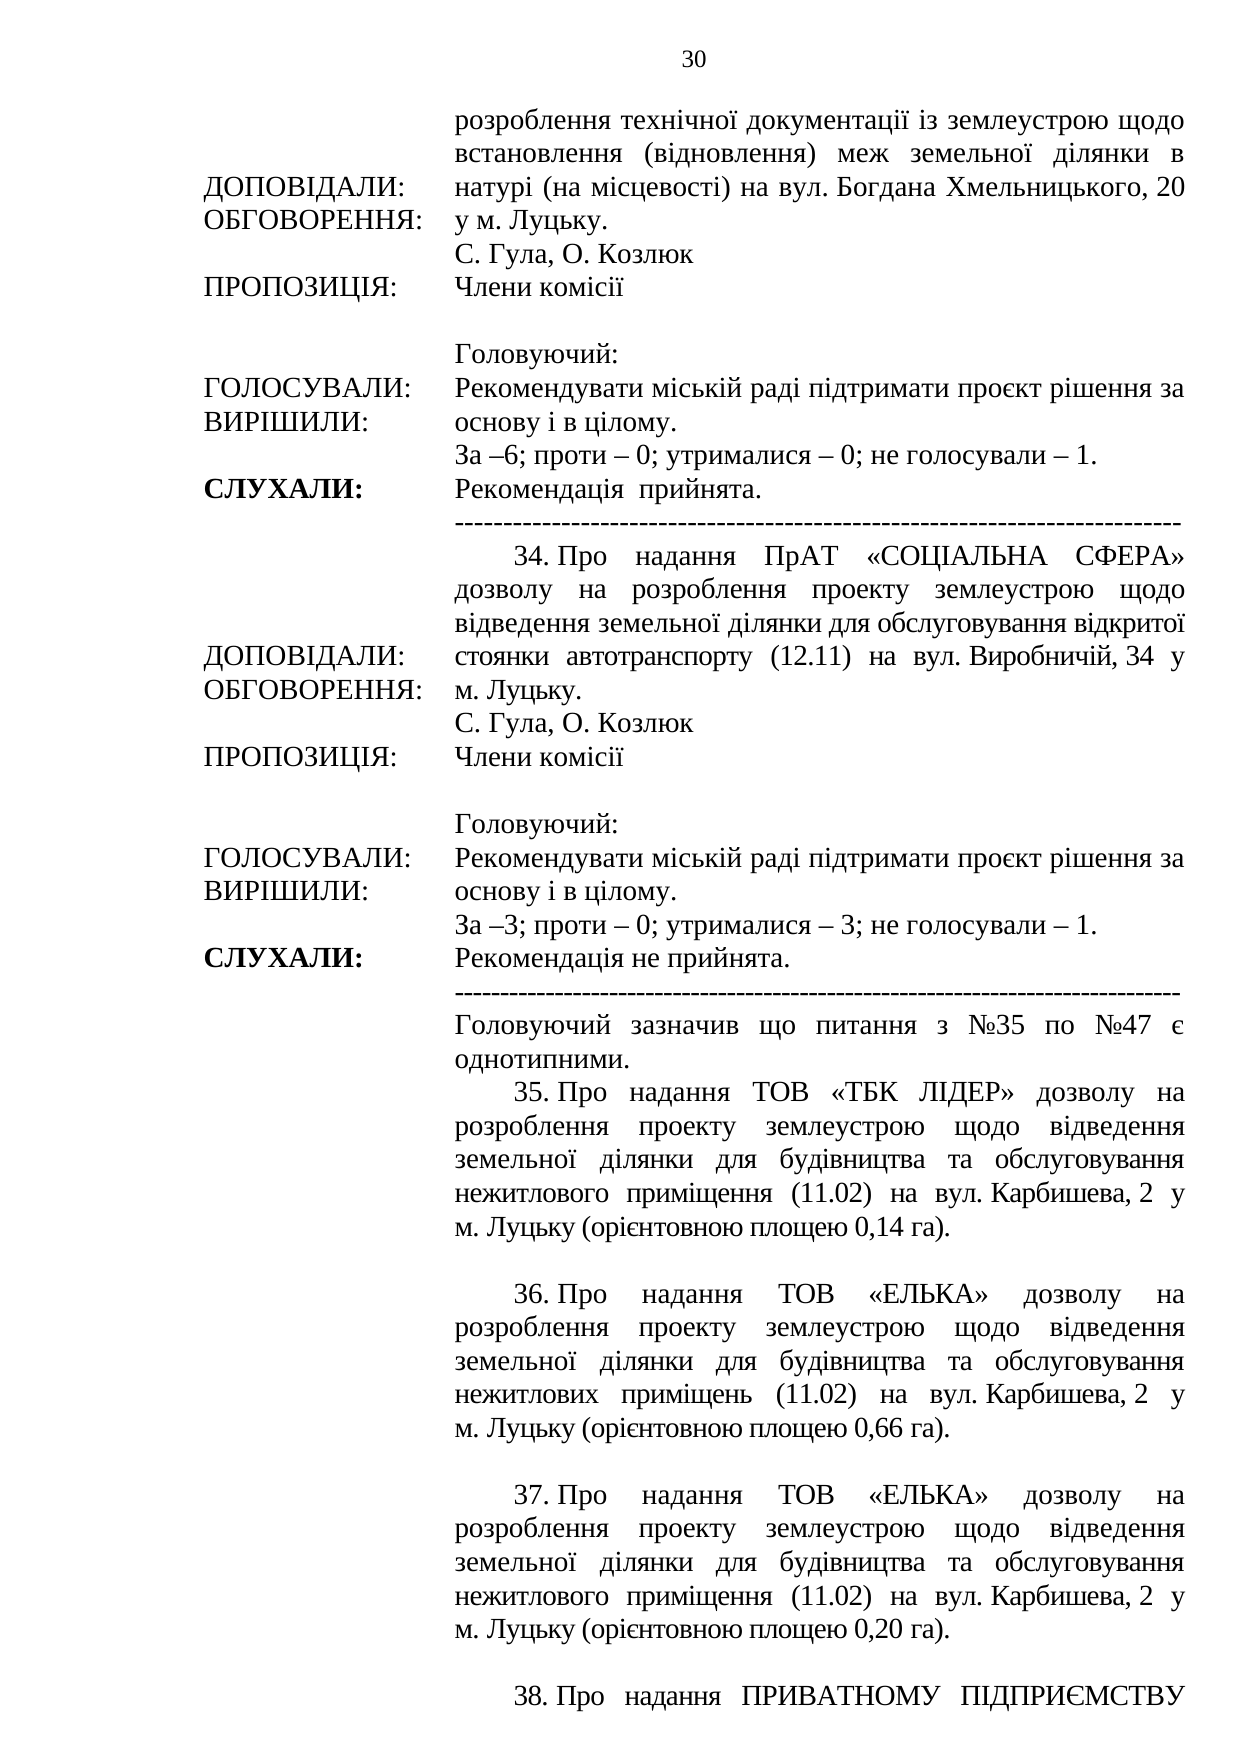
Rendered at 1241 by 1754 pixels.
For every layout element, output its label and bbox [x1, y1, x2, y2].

table_cell [192, 102, 443, 1712]
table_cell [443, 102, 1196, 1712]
